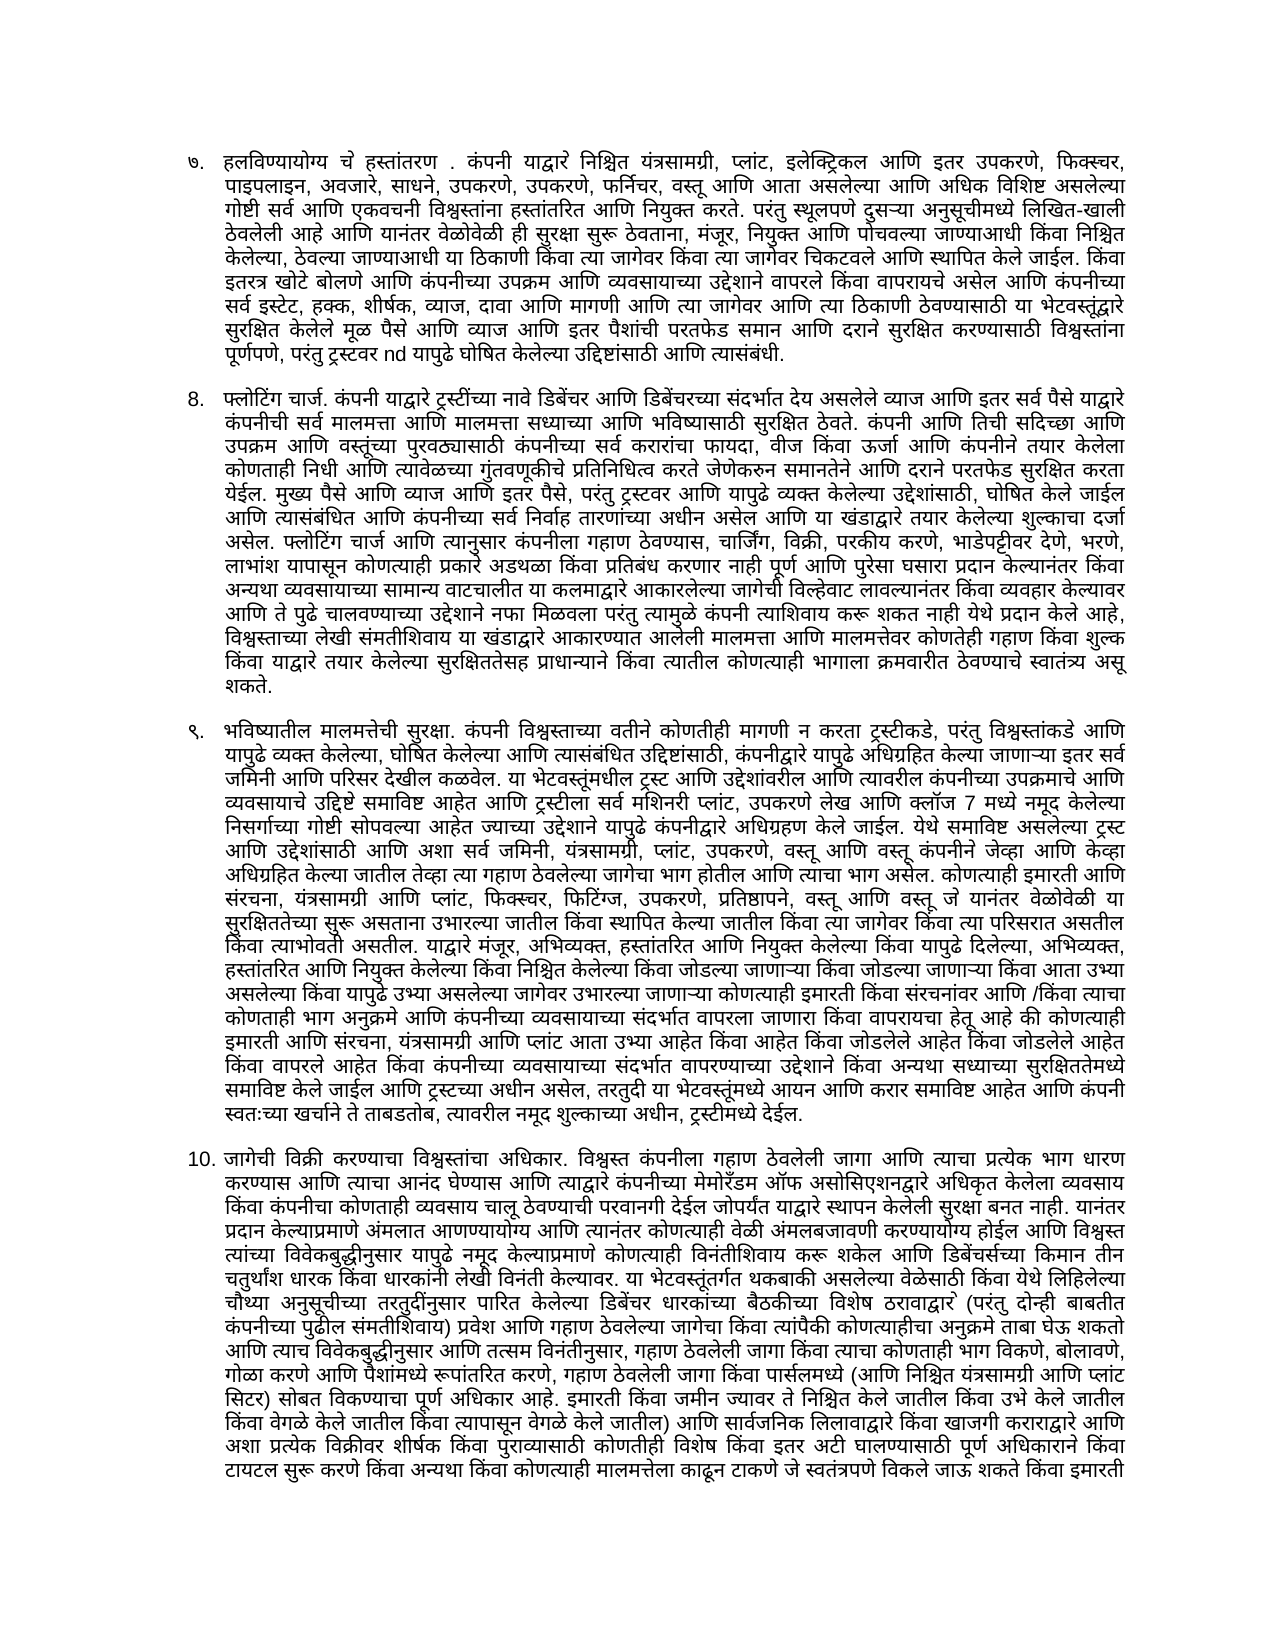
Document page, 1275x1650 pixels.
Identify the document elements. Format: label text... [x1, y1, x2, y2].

text 8. फ्लोटिंग चार्ज. कंपनी याद्वारे ट्रस्टींच्या नावे डिबेंचर आणि डिबेंचरच्या संदर्भात देय असलेले व्याज आणि इतर सर्व पैसे याद्वारे कंपनीची सर्व मालमत्ता आणि मालमत्ता सध्याच्या आणि भविष्यासाठी सुरक्षित ठेवते. कंपनी आणि तिची सदिच्छा आणि उपक्रम आणि वस्तूंच्या पुरवठ्यासाठी कंपनीच्या सर्व करारांचा फायदा, वीज किंवा ऊर्जा आणि कंपनीने तयार केलेला कोणताही निधी आणि त्यावेळच्या गुंतवणूकीचे प्रतिनिधित्व करते जेणेकरुन समानतेने आणि दराने परतफेड सुरक्षित करता येईल. मुख्य पैसे आणि व्याज आणि इतर पैसे, परंतु ट्रस्टवर आणि यापुढे व्यक्त केलेल्या उद्देशांसाठी, घोषित केले जाईल आणि त्यासंबंधित आणि कंपनीच्या सर्व निर्वाह तारणांच्या अधीन असेल आणि या खंडाद्वारे तयार केलेल्या शुल्काचा दर्जा असेल. फ्लोटिंग चार्ज आणि त्यानुसार कंपनीला गहाण ठेवण्यास, चार्जिंग, विक्री, परकीय करणे, भाडेपट्टीवर देणे, भरणे, लाभांश यापासून कोणत्याही प्रकारे अडथळा किंवा प्रतिबंध करणार नाही पूर्ण आणि पुरेसा घसारा प्रदान केल्यानंतर किंवा अन्यथा व्यवसायाच्या सामान्य वाटचालीत या कलमाद्वारे आकारलेल्या जागेची विल्हेवाट लावल्यानंतर किंवा व्यवहार केल्यावर आणि ते पुढे चालवण्याच्या उद्देशाने नफा मिळवला परंतु त्यामुळे कंपनी त्याशिवाय करू शकत नाही येथे प्रदान केले आहे, विश्वस्ताच्या लेखी संमतीशिवाय या खंडाद्वारे आकारण्यात आलेली मालमत्ता आणि मालमत्तेवर कोणतेही गहाण किंवा शुल्क किंवा याद्वारे तयार केलेल्या सुरक्षिततेसह प्राधान्याने किंवा त्यातील कोणत्याही भागाला क्रमवारीत ठेवण्याचे स्वातंत्र्य असू शकते. [187, 386, 1125, 698]
text ७. हलविण्यायोग्य चे हस्तांतरण . कंपनी याद्वारे निश्चित यंत्रसामग्री, प्लांट, इलेक्ट्रिकल आणि इतर उपकरणे, फिक्स्चर, पाइपलाइन, अवजारे, साधने, उपकरणे, उपकरणे, फर्निचर, वस्तू आणि आता असलेल्या आणि अधिक विशिष्ट असलेल्या गोष्टी सर्व आणि एकवचनी विश्वस्तांना हस्तांतरित आणि नियुक्त करते. परंतु स्थूलपणे दुसर्‍या अनुसूचीमध्ये लिखित-खाली ठेवलेली आहे आणि यानंतर वेळोवेळी ही सुरक्षा सुरू ठेवताना, मंजूर, नियुक्त आणि पोचवल्या जाण्याआधी किंवा निश्चित केलेल्या, ठेवल्या जाण्याआधी या ठिकाणी किंवा त्या जागेवर किंवा त्या जागेवर चिकटवले आणि स्थापित केले जाईल. किंवा इतरत्र खोटे बोलणे आणि कंपनीच्या उपक्रम आणि व्यवसायाच्या उद्देशाने वापरले किंवा वापरायचे असेल आणि कंपनीच्या सर्व इस्टेट, हक्क, शीर्षक, व्याज, दावा आणि मागणी आणि त्या जागेवर आणि त्या ठिकाणी ठेवण्यासाठी या भेटवस्तूंद्वारे सुरक्षित केलेले मूळ पैसे आणि व्याज आणि इतर पैशांची परतफेड समान आणि दराने सुरक्षित करण्यासाठी विश्वस्तांना पूर्णपणे, परंतु ट्रस्टवर nd यापुढे घोषित केलेल्या उद्दिष्टांसाठी आणि त्यासंबंधी. [187, 150, 1125, 366]
text ९. भविष्यातील मालमत्तेची सुरक्षा. कंपनी विश्वस्ताच्या वतीने कोणतीही मागणी न करता ट्रस्टीकडे, परंतु विश्वस्तांकडे आणि यापुढे व्यक्त केलेल्या, घोषित केलेल्या आणि त्यासंबंधित उद्दिष्टांसाठी, कंपनीद्वारे यापुढे अधिग्रहित केल्या जाणाऱ्या इतर सर्व जमिनी आणि परिसर देखील कळवेल. या भेटवस्तूंमधील ट्रस्ट आणि उद्देशांवरील आणि त्यावरील कंपनीच्या उपक्रमाचे आणि व्यवसायाचे उद्दिष्टे समाविष्ट आहेत आणि ट्रस्टीला सर्व मशिनरी प्लांट, उपकरणे लेख आणि क्लॉज 7 मध्ये नमूद केलेल्या निसर्गाच्या गोष्टी सोपवल्या आहेत ज्याच्या उद्देशाने यापुढे कंपनीद्वारे अधिग्रहण केले जाईल. येथे समाविष्ट असलेल्या ट्रस्ट आणि उद्देशांसाठी आणि अशा सर्व जमिनी, यंत्रसामग्री, प्लांट, उपकरणे, वस्तू आणि वस्तू कंपनीने जेव्हा आणि केव्हा अधिग्रहित केल्या जातील तेव्हा त्या गहाण ठेवलेल्या जागेचा भाग होतील आणि त्याचा भाग असेल. कोणत्याही इमारती आणि संरचना, यंत्रसामग्री आणि प्लांट, फिक्स्चर, फिटिंग्ज, उपकरणे, प्रतिष्ठापने, वस्तू आणि वस्तू जे यानंतर वेळोवेळी या सुरक्षिततेच्या सुरू असताना उभारल्या जातील किंवा स्थापित केल्या जातील किंवा त्या जागेवर किंवा त्या परिसरात असतील किंवा त्याभोवती असतील. याद्वारे मंजूर, अभिव्यक्त, हस्तांतरित आणि नियुक्त केलेल्या किंवा यापुढे दिलेल्या, अभिव्यक्त, हस्तांतरित आणि नियुक्त केलेल्या किंवा निश्चित केलेल्या किंवा जोडल्या जाणार्‍या किंवा जोडल्या जाणार्‍या किंवा आता उभ्या असलेल्या किंवा यापुढे उभ्या असलेल्या जागेवर उभारल्या जाणार्‍या कोणत्याही इमारती किंवा संरचनांवर आणि /किंवा त्याचा कोणताही भाग अनुक्रमे आणि कंपनीच्या व्यवसायाच्या संदर्भात वापरला जाणारा किंवा वापरायचा हेतू आहे की कोणत्याही इमारती आणि संरचना, यंत्रसामग्री आणि प्लांट आता उभ्या आहेत किंवा आहेत किंवा जोडलेले आहेत किंवा जोडलेले आहेत किंवा वापरले आहेत किंवा कंपनीच्या व्यवसायाच्या संदर्भात वापरण्याच्या उद्देशाने किंवा अन्यथा सध्याच्या सुरक्षिततेमध्ये समाविष्ट केले जाईल आणि ट्रस्टच्या अधीन असेल, तरतुदी या भेटवस्तूंमध्ये आयन आणि करार समाविष्ट आहेत आणि कंपनी स्वतःच्या खर्चाने ते ताबडतोब, त्यावरील नमूद शुल्काच्या अधीन, ट्रस्टीमध्ये देईल. [187, 719, 1125, 1126]
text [187, 1147, 1125, 1482]
